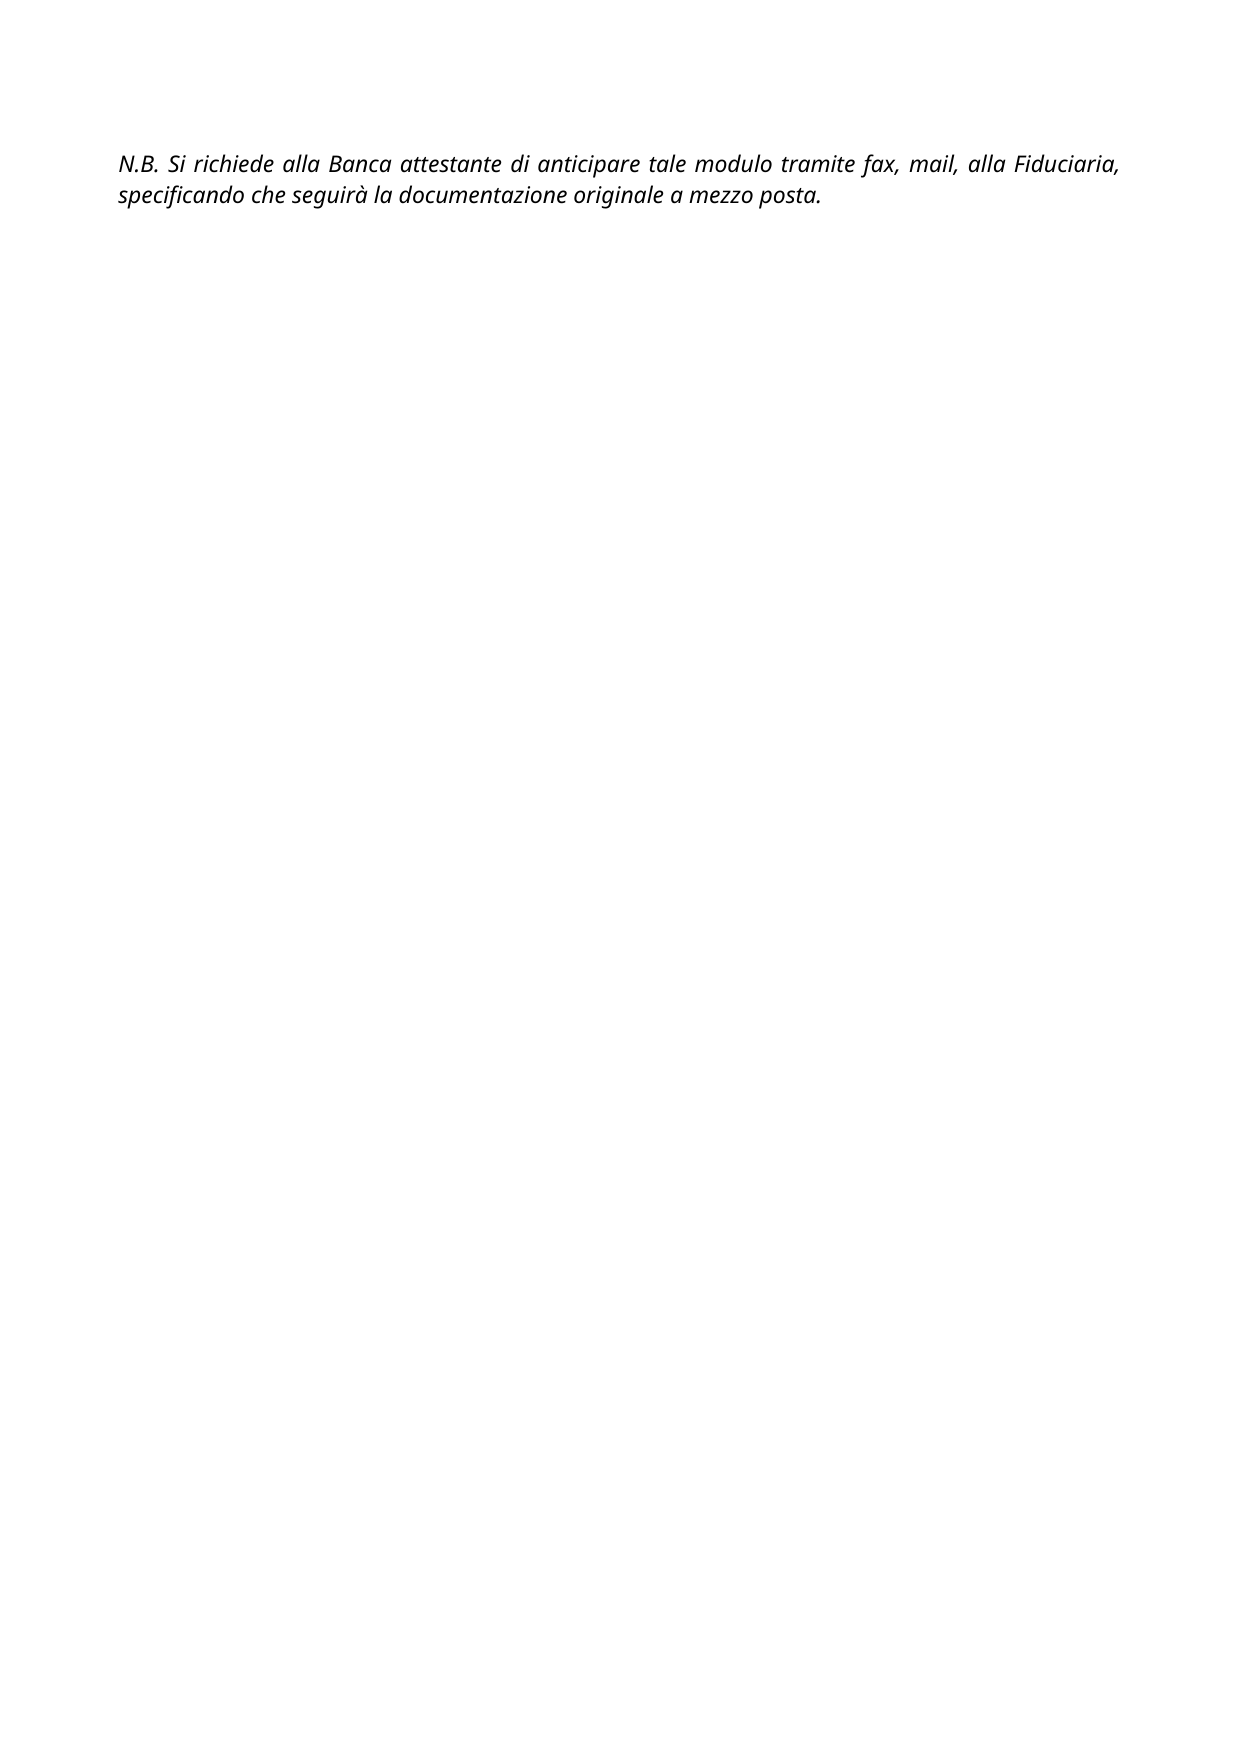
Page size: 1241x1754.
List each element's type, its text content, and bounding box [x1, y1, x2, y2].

text N.B. Si richiede alla Banca attestante di anticipare tale modulo tramite fax, mail, alla Fiduciaria, specificando che seguirà la documentazione originale a mezzo posta. [118, 148, 1122, 210]
